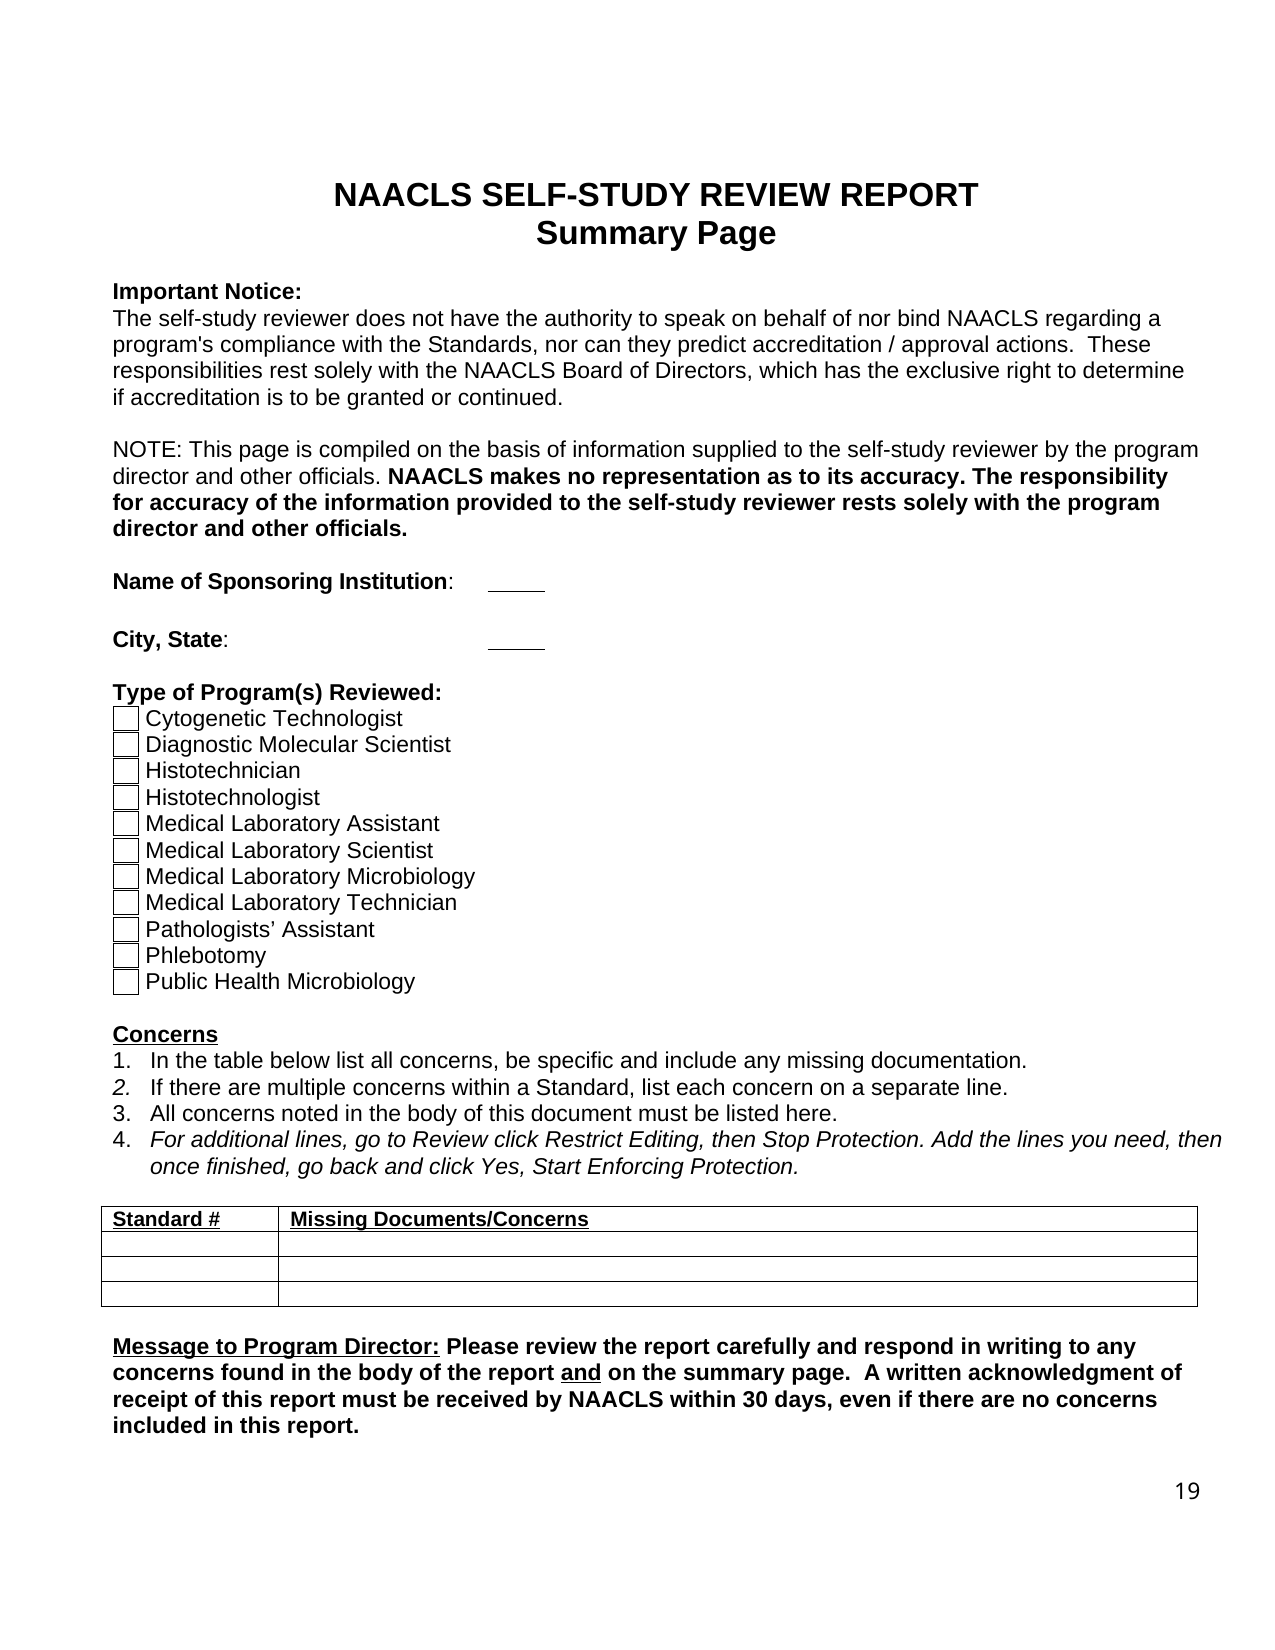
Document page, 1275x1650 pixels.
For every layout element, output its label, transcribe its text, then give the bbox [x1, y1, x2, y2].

table_cell [279, 1232, 1197, 1256]
table_cell [279, 1257, 1197, 1281]
text Public Health Microbiology [112, 968, 1200, 995]
text Type of Program(s) Reviewed: [112, 678, 1200, 705]
list For additional lines, go to Review click Restrict Editing, then Stop Protection. Add the lines you need, then once finished, go back and click Yes, Start Enforcing Protection. [112, 1126, 1239, 1179]
text NOTE: This page is compiled on the basis of information supplied to the self-study reviewer by the program director and other officials. NAACLS makes no representation as to its accuracy. The responsibility for accuracy of the information provided to the self-study reviewer rests solely with the program director and other officials. [112, 436, 1200, 542]
text Pathologists’ Assistant [112, 916, 1200, 942]
text Medical Laboratory Scientist [112, 837, 1200, 863]
table_cell [102, 1232, 278, 1256]
text Medical Laboratory Microbiology [112, 863, 1200, 889]
table_cell [279, 1282, 1197, 1306]
text Medical Laboratory Technician [112, 889, 1200, 916]
table_header Missing Documents/Concerns [279, 1207, 1197, 1231]
text The self-study reviewer does not have the authority to speak on behalf of nor bind NAACLS regarding a program's compliance with the Standards, nor can they predict accreditation / approval actions. These responsibilities rest solely with the NAACLS Board of Directors, which has the exclusive right to determine if accreditation is to be granted or continued. [112, 304, 1200, 410]
table_cell [102, 1257, 278, 1281]
text Important Notice: [112, 278, 1200, 304]
table_cell [102, 1282, 278, 1306]
text Histotechnologist [112, 784, 1200, 810]
text Message to Program Director: Please review the report carefully and respond in writing to any concerns found in the body of the report and on the summary page. A written acknowledgment of receipt of this report must be received by NAACLS within 30 days, even if there are no concerns included in this report. [112, 1333, 1200, 1438]
text City, State: [112, 626, 1200, 652]
text Phlebotomy [112, 942, 1200, 968]
text Diagnostic Molecular Scientist [112, 731, 1200, 757]
text Histotechnician [112, 757, 1200, 784]
list All concerns noted in the body of this document must be listed here. [112, 1100, 1239, 1126]
text Cytogenetic Technologist [112, 705, 1200, 731]
subtitle NAACLS SELF-STUDY REVIEW REPORT [112, 175, 1200, 213]
text Medical Laboratory Assistant [112, 810, 1200, 837]
list If there are multiple concerns within a Standard, list each concern on a separate line. [112, 1074, 1239, 1100]
text Concerns [112, 1021, 1239, 1047]
text Name of Sponsoring Institution: [112, 568, 1200, 594]
table_header Standard # [102, 1207, 278, 1231]
list In the table below list all concerns, be specific and include any missing documentation. [112, 1047, 1239, 1074]
text Summary Page [112, 213, 1200, 252]
